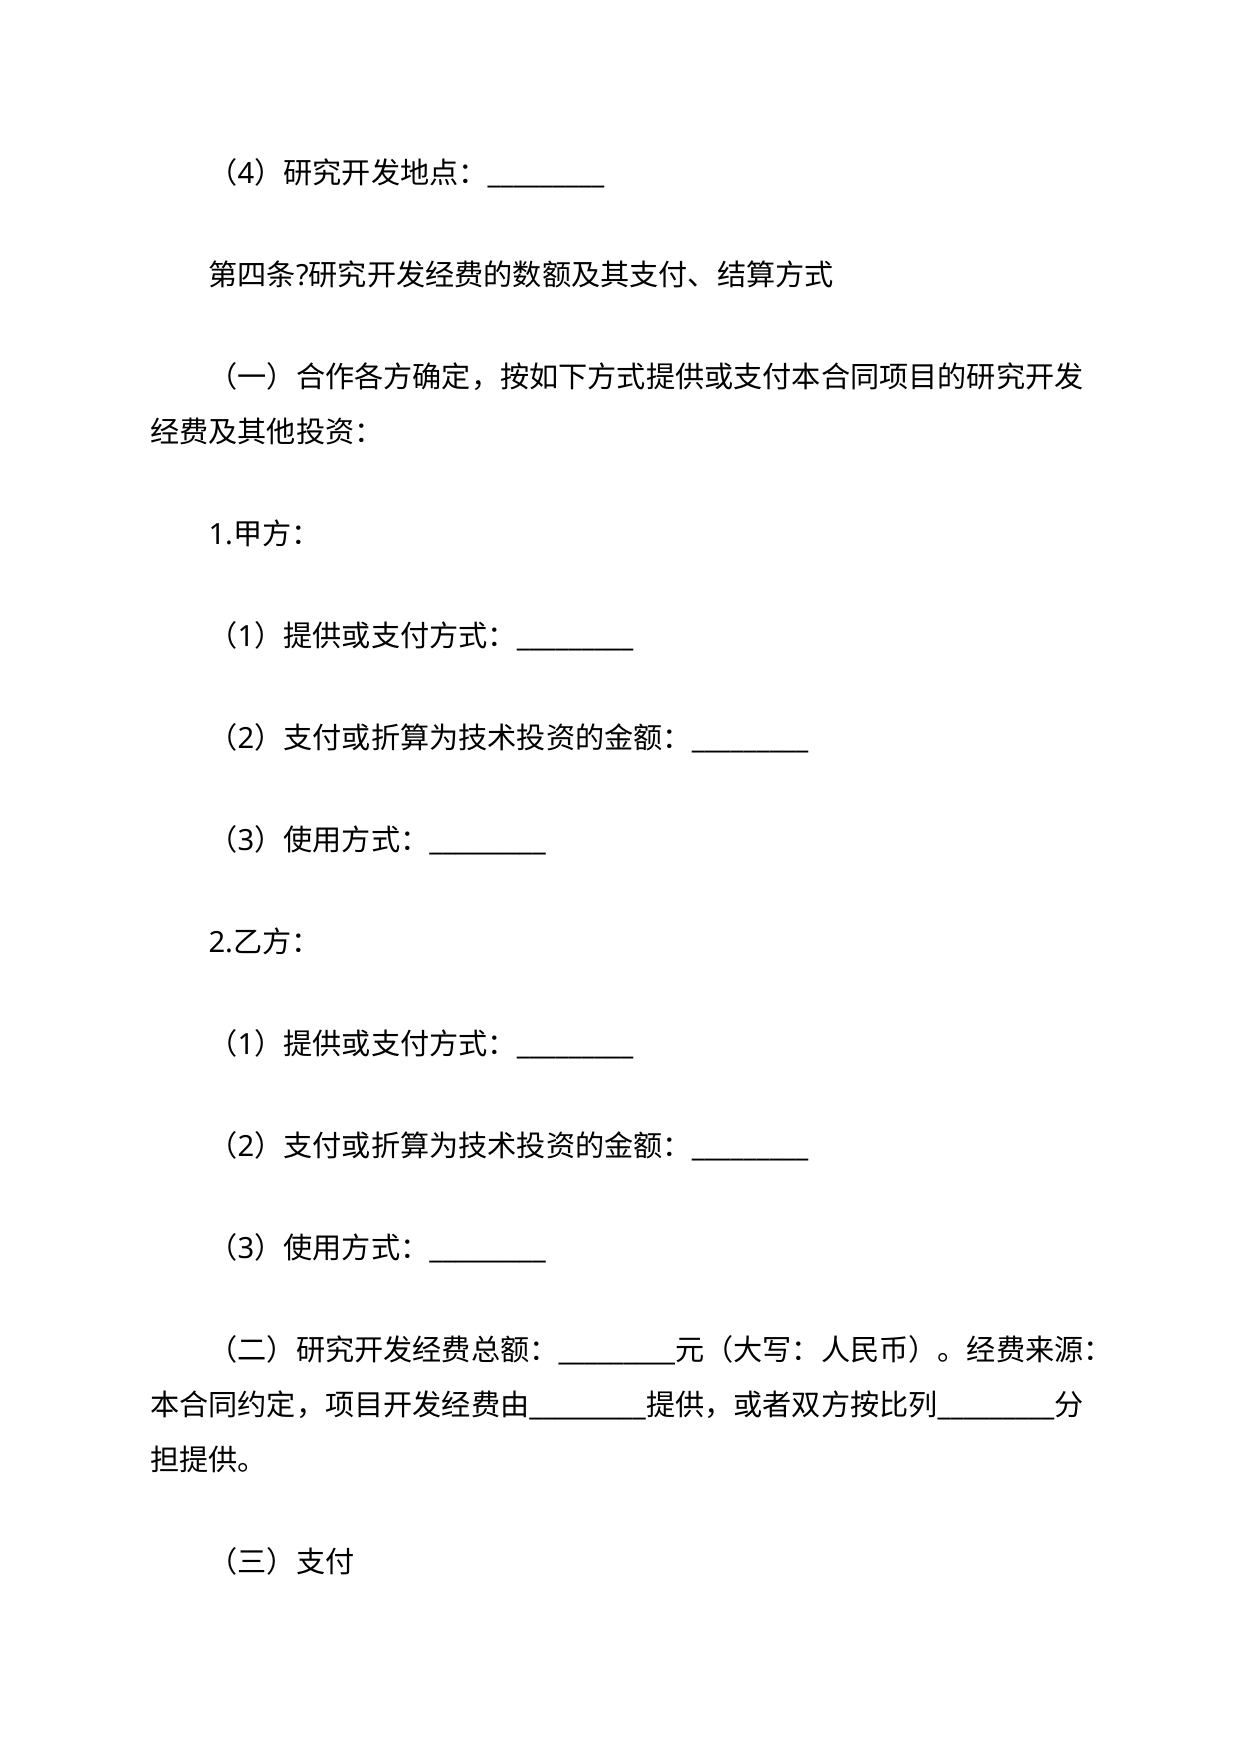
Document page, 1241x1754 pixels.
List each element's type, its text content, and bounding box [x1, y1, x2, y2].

text （1）提供或支付方式：_________ [150, 613, 1090, 655]
text （3）使用方式：_________ [150, 1224, 1090, 1267]
text （一）合作各方确定，按如下方式提供或支付本合同项目的研究开发经费及其他投资： [150, 354, 1090, 451]
text （2）支付或折算为技术投资的金额：_________ [150, 714, 1090, 757]
text 1.甲方： [150, 511, 1090, 553]
text （4）研究开发地点：_________ [150, 150, 1090, 192]
text （二）研究开发经费总额：_________元（大写：人民币）。经费来源：本合同约定，项目开发经费由_________提供，或者双方按比列_________分担提供。 [150, 1326, 1090, 1479]
text 2.乙方： [150, 918, 1090, 961]
text （2）支付或折算为技术投资的金额：_________ [150, 1122, 1090, 1165]
text （三）支付 [150, 1538, 1090, 1581]
text （1）提供或支付方式：_________ [150, 1021, 1090, 1063]
text 第四条?研究开发经费的数额及其支付、结算方式 [150, 252, 1090, 294]
text （3）使用方式：_________ [150, 817, 1090, 859]
